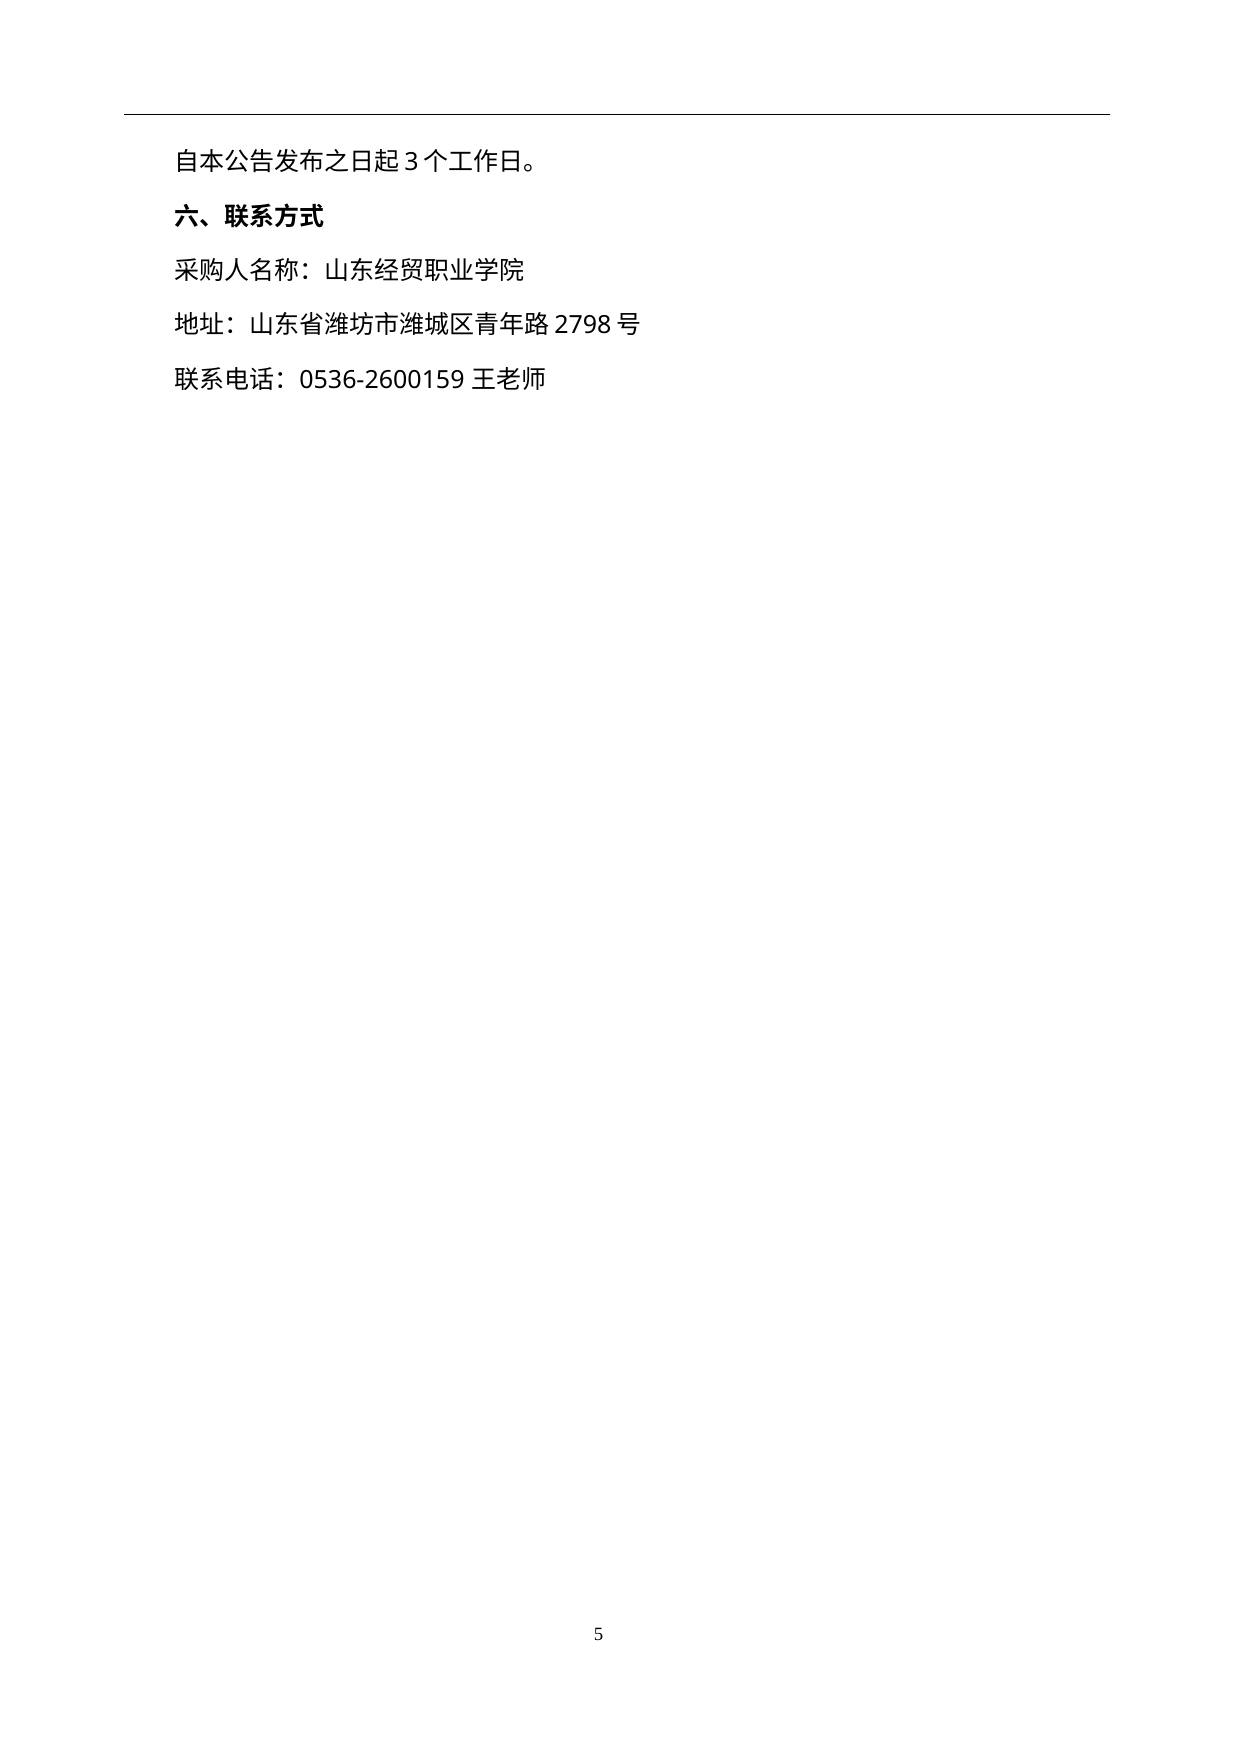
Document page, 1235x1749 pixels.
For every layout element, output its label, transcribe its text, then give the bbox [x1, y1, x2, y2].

text 联系电话：0536-2600159 王老师 [124, 359, 1110, 396]
text 六、联系方式 [124, 196, 1110, 232]
text 地址：山东省潍坊市潍城区青年路2798号 [124, 305, 1110, 341]
text 自本公告发布之日起3个工作日。 [124, 142, 1110, 178]
text 采购人名称：山东经贸职业学院 [124, 251, 1110, 287]
